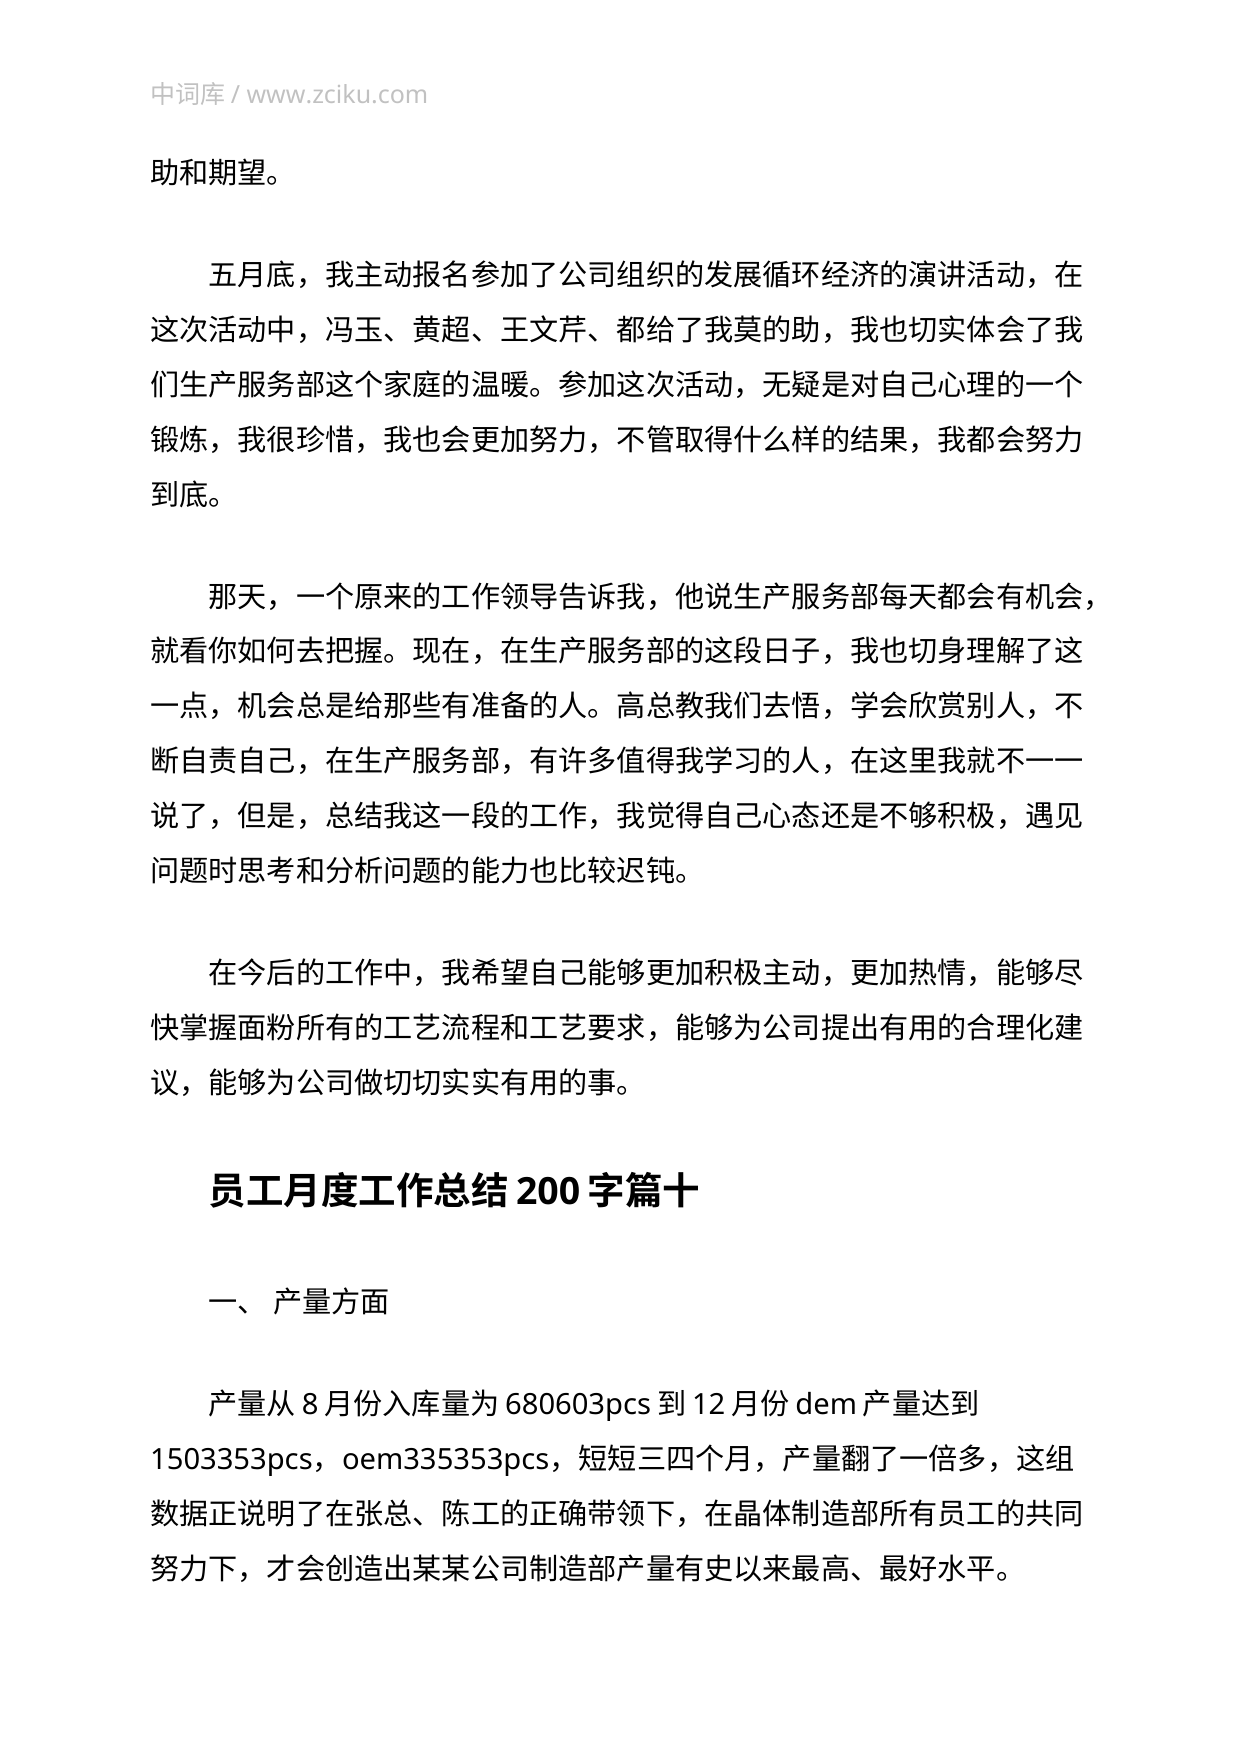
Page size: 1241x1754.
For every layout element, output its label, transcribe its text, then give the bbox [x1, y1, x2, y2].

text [150, 150, 1090, 192]
text 在今后的工作中，我希望自己能够更加积极主动，更加热情，能够尽快掌握面粉所有的工艺流程和工艺要求，能够为公司提出有用的合理化建议，能够为公司做切切实实有用的事。 [150, 949, 1090, 1101]
text 一、 产量方面 [150, 1278, 1090, 1321]
text 五月底，我主动报名参加了公司组织的发展循环经济的演讲活动，在这次活动中，冯玉、黄超、王文芹、都给了我莫的助，我也切实体会了我们生产服务部这个家庭的温暖。参加这次活动，无疑是对自己心理的一个锻炼，我很珍惜，我也会更加努力，不管取得什么样的结果，我都会努力到底。 [150, 252, 1090, 514]
text 那天，一个原来的工作领导告诉我，他说生产服务部每天都会有机会，就看你如何去把握。现在，在生产服务部的这段日子，我也切身理解了这一点，机会总是给那些有准备的人。高总教我们去悟，学会欣赏别人，不断自责自己，在生产服务部，有许多值得我学习的人，在这里我就不一一说了，但是，总结我这一段的工作，我觉得自己心态还是不够积极，遇见问题时思考和分析问题的能力也比较迟钝。 [150, 573, 1090, 890]
text 员工月度工作总结200字篇十 [150, 1161, 1090, 1215]
text 产量从8月份入库量为680603pcs到12月份dem产量达到1503353pcs，oem335353pcs，短短三四个月，产量翻了一倍多，这组数据正说明了在张总、陈工的正确带领下，在晶体制造部所有员工的共同努力下，才会创造出某某公司制造部产量有史以来最高、最好水平。 [150, 1380, 1090, 1587]
